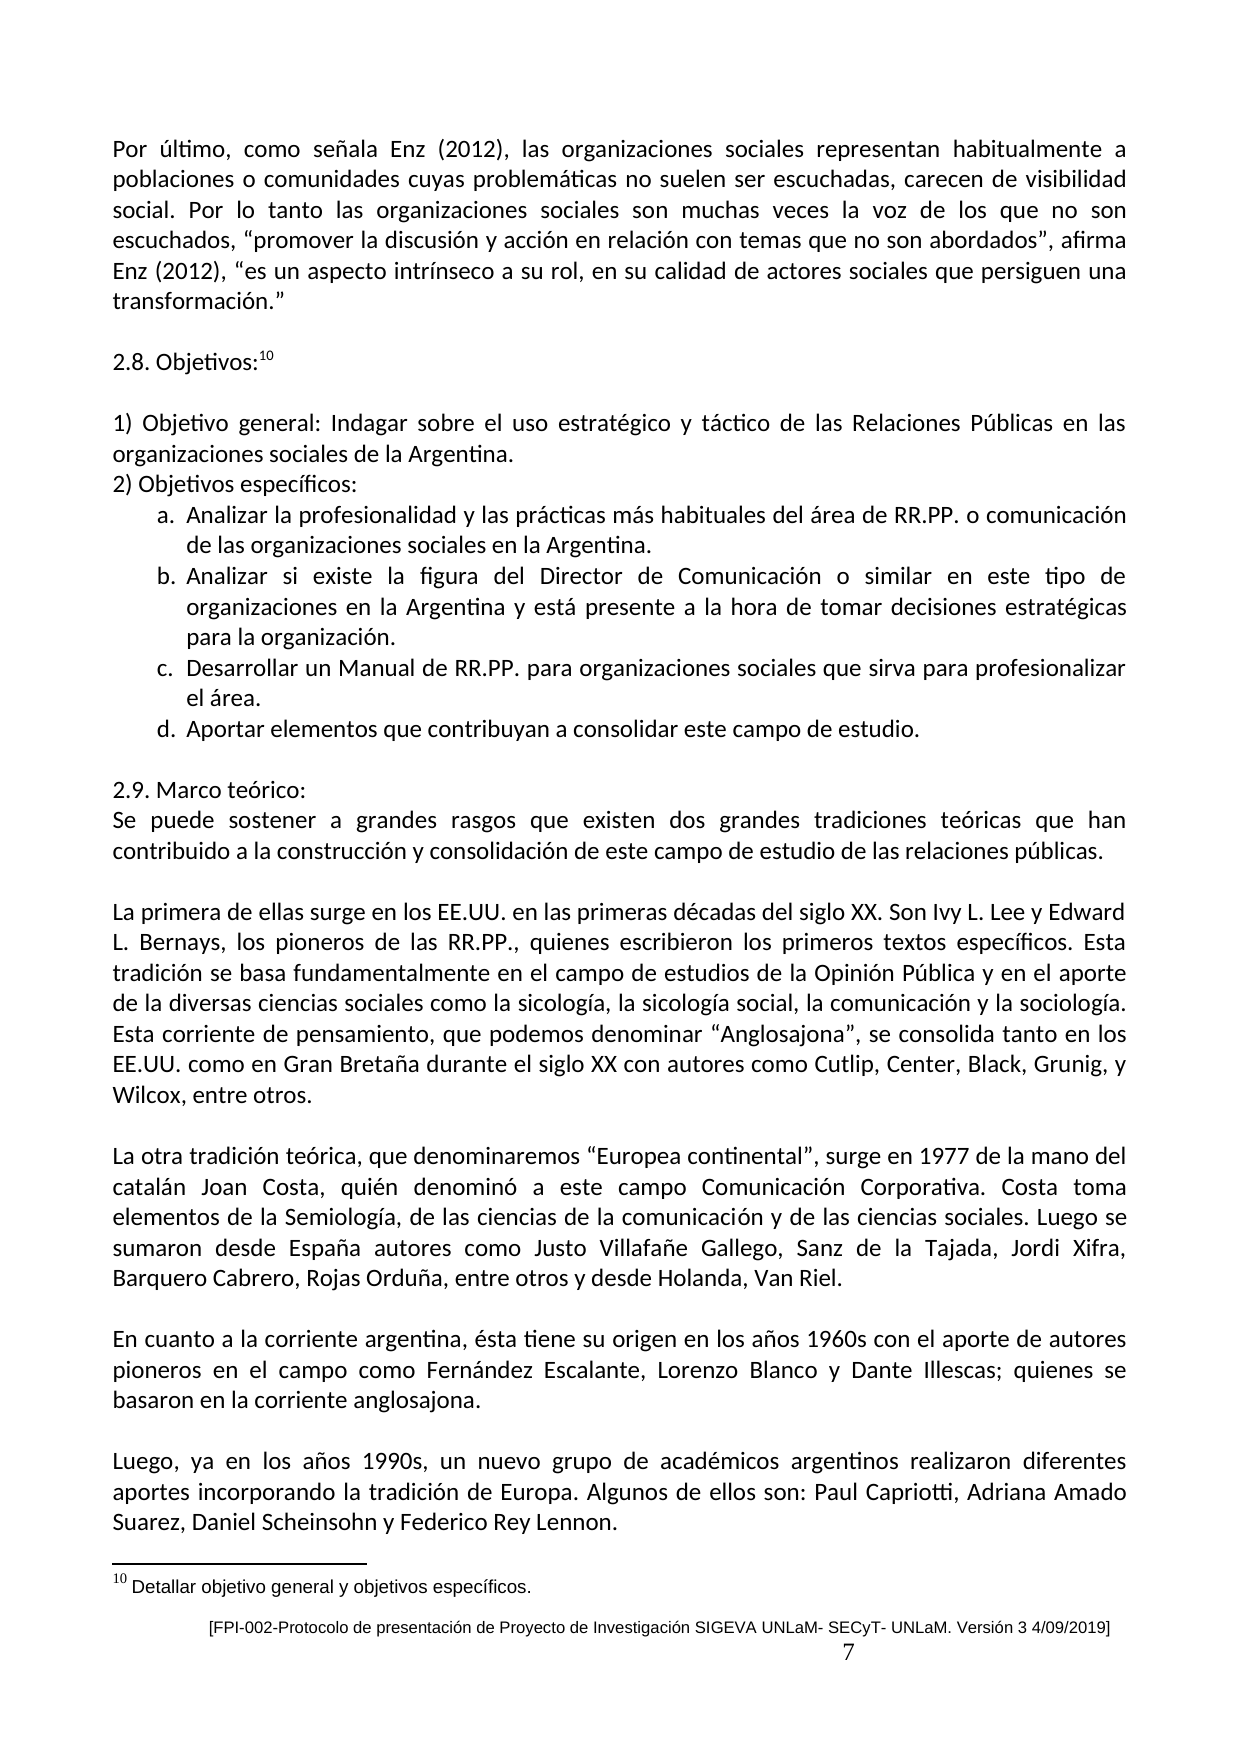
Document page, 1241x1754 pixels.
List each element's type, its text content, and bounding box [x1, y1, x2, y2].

list Desarrollar un Manual de RR.PP. para organizaciones sociales que sirva para profesionalizar el área. [157, 652, 1128, 713]
text 2) Objetivos específicos: [112, 469, 1128, 499]
list Analizar la profesionalidad y las prácticas más habituales del área de RR.PP. o comunicación de las organizaciones sociales en la Argentina. [157, 499, 1128, 560]
text Luego, ya en los años 1990s, un nuevo grupo de académicos argentinos realizaron diferentes aportes incorporando la tradición de Europa. Algunos de ellos son: Paul Capriotti, Adriana Amado Suarez, Daniel Scheinsohn y Federico Rey Lennon. [112, 1445, 1128, 1537]
text En cuanto a la corriente argentina, ésta tiene su origen en los años 1960s con el aporte de autores pioneros en el campo como Fernández Escalante, Lorenzo Blanco y Dante Illescas; quienes se basaron en la corriente anglosajona. [112, 1323, 1128, 1415]
text 2.8. Objetivos: [112, 347, 1128, 377]
text 2.9. Marco teórico: [112, 774, 1128, 804]
text Se puede sostener a grandes rasgos que existen dos grandes tradiciones teóricas que han contribuido a la construcción y consolidación de este campo de estudio de las relaciones públicas. [112, 804, 1128, 865]
list Aportar elementos que contribuyan a consolidar este campo de estudio. [157, 713, 1128, 743]
text Por último, como señala Enz (2012), las organizaciones sociales representan habitualmente a poblaciones o comunidades cuyas problemáticas no suelen ser escuchadas, carecen de visibilidad social. Por lo tanto las organizaciones sociales son muchas veces la voz de los que no son escuchados, “promover la discusión y acción en relación con temas que no son abordados”, afirma Enz (2012), “es un aspecto intrínseco a su rol, en su calidad de actores sociales que persiguen una transformación.” [112, 133, 1128, 316]
text La otra tradición teórica, que denominaremos “Europea continental”, surge en 1977 de la mano del catalán Joan Costa, quién denominó a este campo Comunicación Corporativa. Costa toma elementos de la Semiología, de las ciencias de la comunicaciendas ﷽﷽﷽﷽s a en nuestro patos ologcomunicacintinental, tratando de sumar la propia visi de la Iajadaña con autores como Cutlip,ón y de las ciencias sociales. Luego se sumaron desde España autores como Justo Villafañe Gallego, Sanz de la Tajada, Jordi Xifra, Barquero Cabrero, Rojas Orduña, entre otros y desde Holanda, Van Riel. [112, 1140, 1128, 1293]
list Analizar si existe la figura del Director de Comunicación o similar en este tipo de organizaciones en la Argentina y está presente a la hora de tomar decisiones estratégicas para la organización. [157, 560, 1128, 652]
text 1) Objetivo general: Indagar sobre el uso estratégico y táctico de las Relaciones Públicas en las organizaciones sociales de la Argentina. [112, 408, 1128, 469]
text La primera de ellas surge en los EE.UU. en las primeras décadas del siglo XX. Son Ivy L. Lee y Edward L. Bernays, los pioneros de las RR.PP., quienes escribieron los primeros textos específicos. Esta tradición se basa fundamentalmente en el campo de estudios de la Opinión Pública y en el aporte de la diversas ciencias sociales como la sicología, la sicología social, la comunicación y la sociología. Esta corriente de pensamiento, que podemos denominar “Anglosajona”, se consolida tanto en los EE.UU. como en Gran Bretaña durante el siglo XX con autores como Cutlip, Center, Black, Grunig, y Wilcox, entre otros. [112, 896, 1128, 1109]
